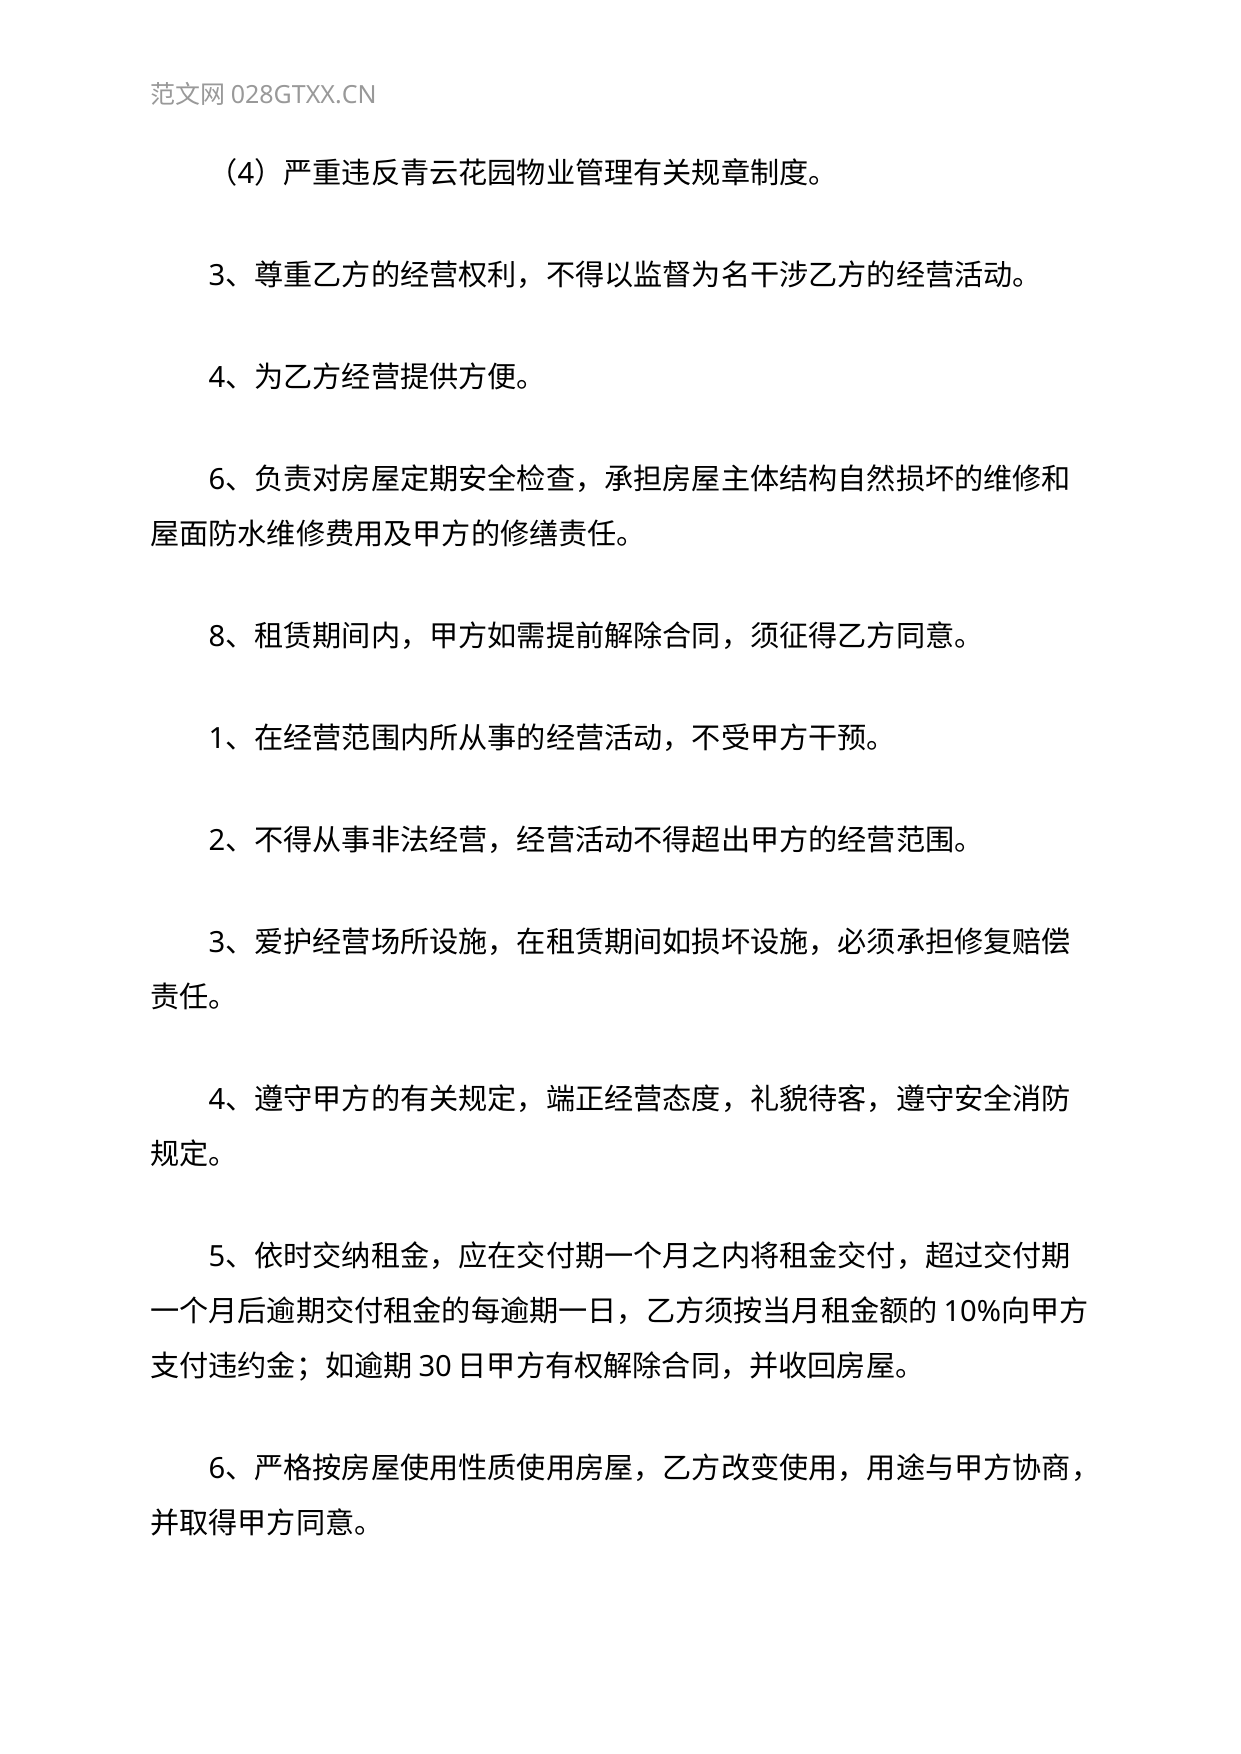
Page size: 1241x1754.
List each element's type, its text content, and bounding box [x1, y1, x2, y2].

text 8、租赁期间内，甲方如需提前解除合同，须征得乙方同意。 [150, 613, 1090, 655]
text 5、依时交纳租金，应在交付期一个月之内将租金交付，超过交付期一个月后逾期交付租金的每逾期一日，乙方须按当月租金额的10%向甲方支付违约金；如逾期30日甲方有权解除合同，并收回房屋。 [150, 1232, 1090, 1384]
text 3、尊重乙方的经营权利，不得以监督为名干涉乙方的经营活动。 [150, 252, 1090, 294]
text 3、爱护经营场所设施，在租赁期间如损坏设施，必须承担修复赔偿责任。 [150, 919, 1090, 1016]
text 6、负责对房屋定期安全检查，承担房屋主体结构自然损坏的维修和屋面防水维修费用及甲方的修缮责任。 [150, 456, 1090, 553]
text 1、在经营范围内所从事的经营活动，不受甲方干预。 [150, 715, 1090, 757]
text 4、为乙方经营提供方便。 [150, 354, 1090, 396]
text 2、不得从事非法经营，经营活动不得超出甲方的经营范围。 [150, 817, 1090, 859]
text （4）严重违反青云花园物业管理有关规章制度。 [150, 150, 1090, 192]
text 4、遵守甲方的有关规定，端正经营态度，礼貌待客，遵守安全消防规定。 [150, 1075, 1090, 1173]
text 6、严格按房屋使用性质使用房屋，乙方改变使用，用途与甲方协商，并取得甲方同意。 [150, 1444, 1090, 1541]
